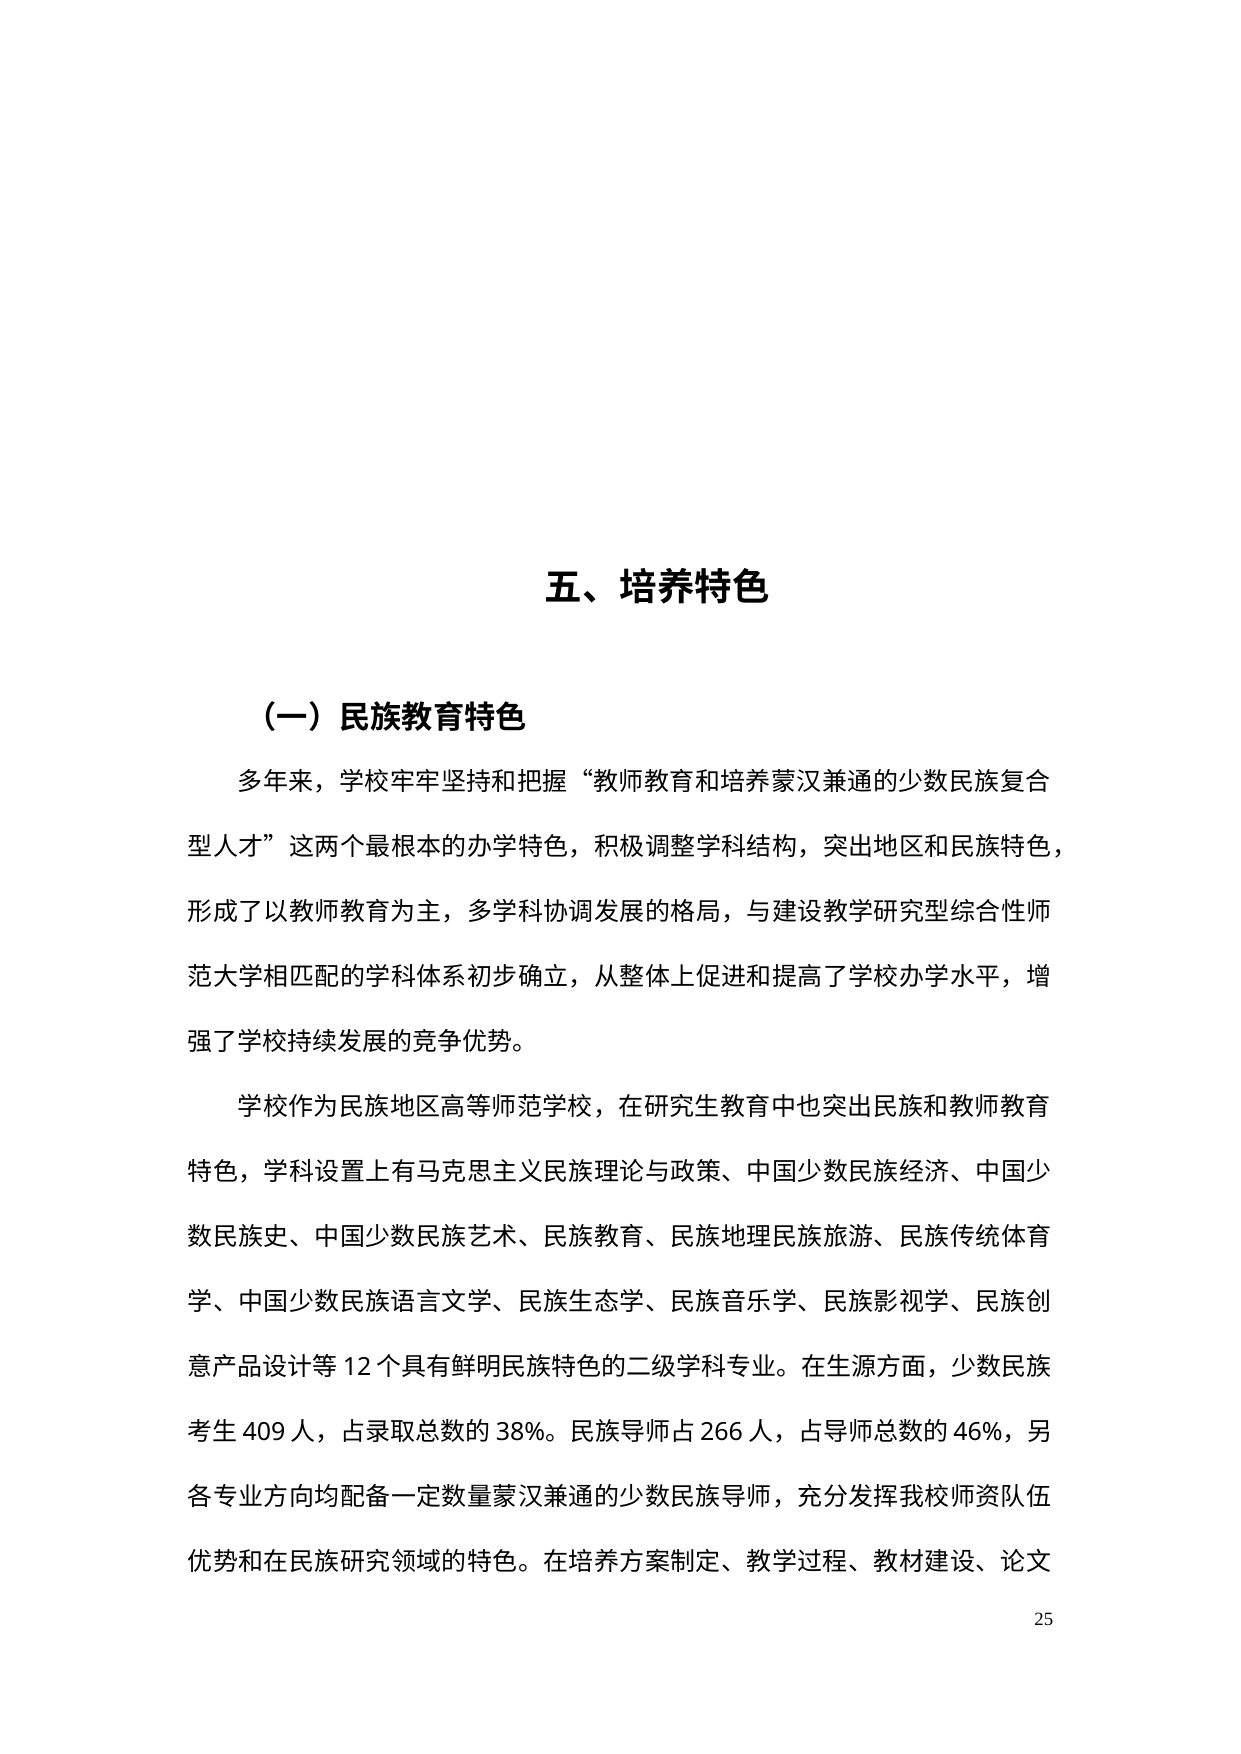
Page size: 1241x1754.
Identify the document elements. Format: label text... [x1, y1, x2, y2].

text （一）民族教育特色 [187, 682, 1053, 747]
text 多年来，学校牢牢坚持和把握“教师教育和培养蒙汉兼通的少数民族复合型人才”这两个最根本的办学特色，积极调整学科结构，突出地区和民族特色，形成了以教师教育为主，多学科协调发展的格局，与建设教学研究型综合性师范大学相匹配的学科体系初步确立，从整体上促进和提高了学校办学水平，增强了学校持续发展的竞争优势。 [187, 747, 1053, 1072]
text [187, 1072, 1053, 1592]
text 五、培养特色 [187, 552, 1053, 617]
